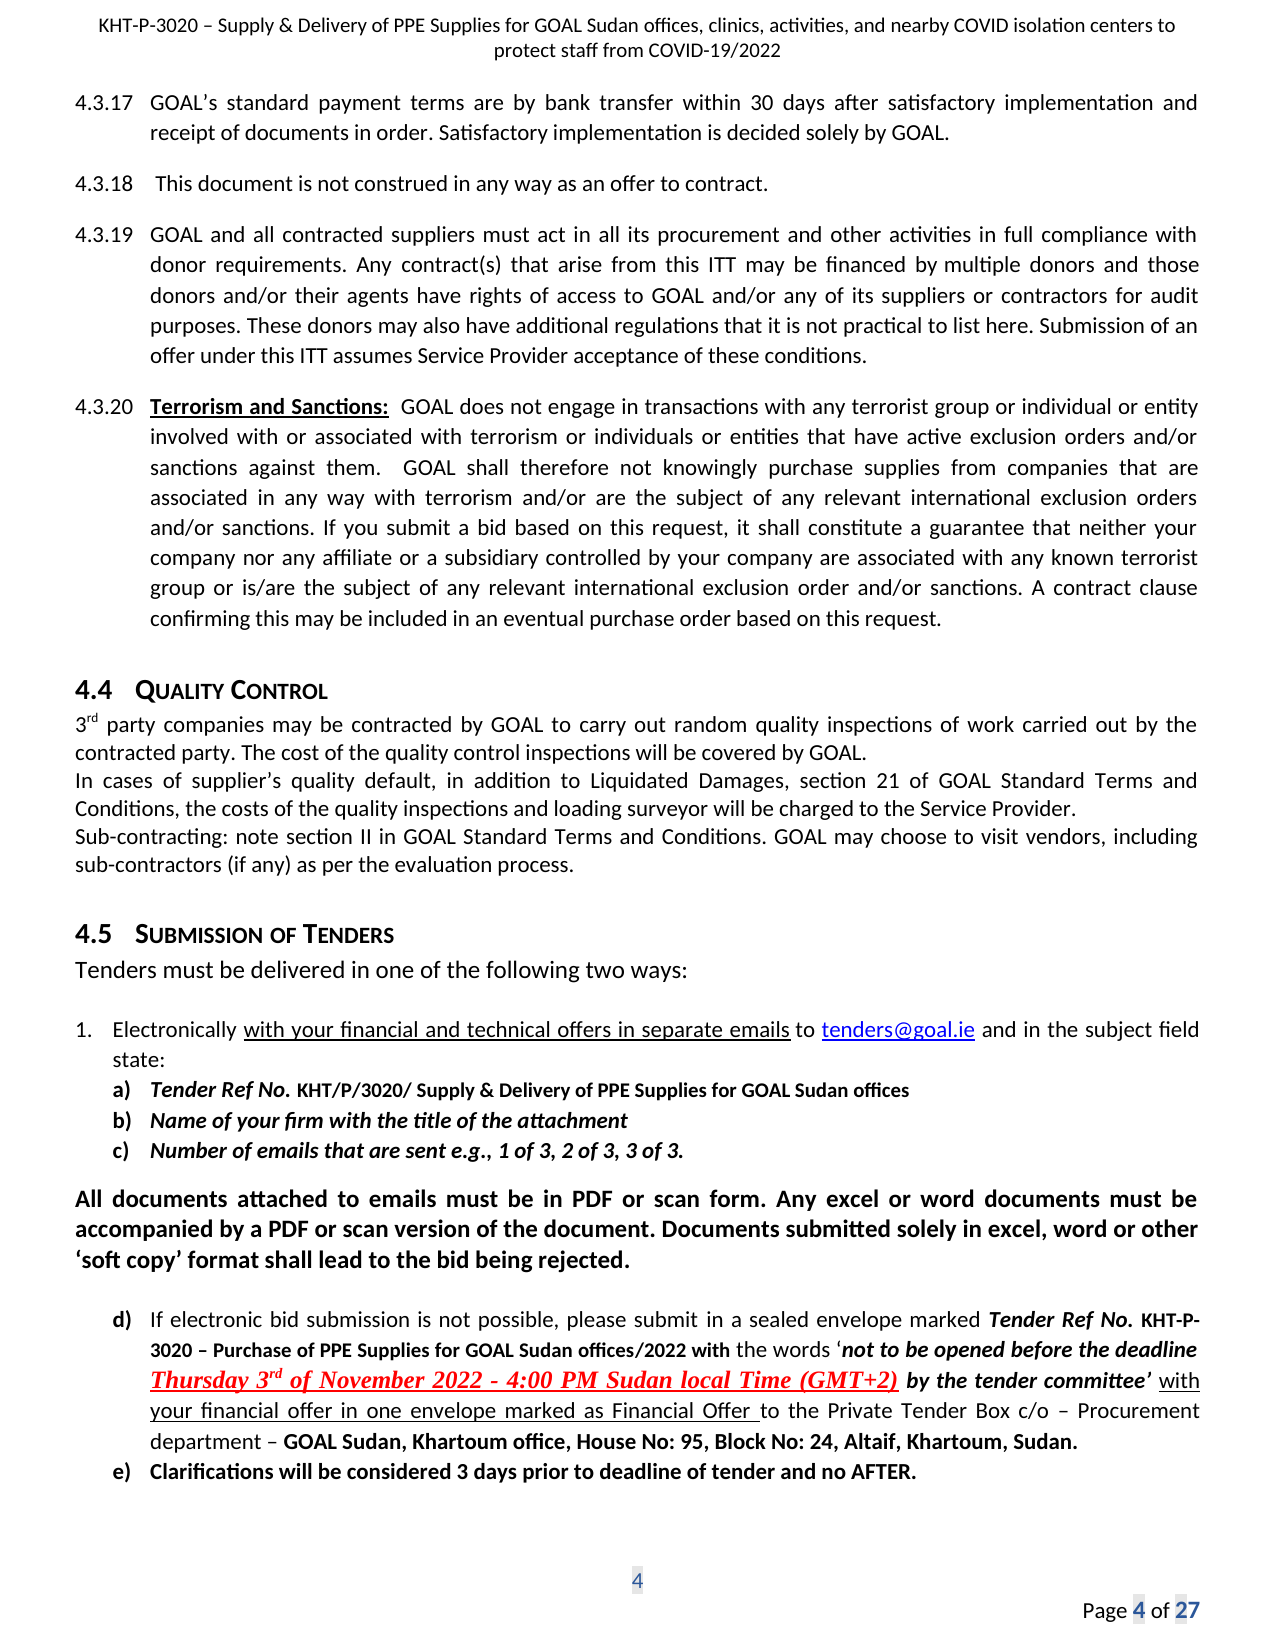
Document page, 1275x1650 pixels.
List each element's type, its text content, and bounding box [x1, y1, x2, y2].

subtitle Quality Control [75, 671, 1200, 707]
list Name of your firm with the title of the attachment [112, 1106, 1200, 1134]
list Number of emails that are sent e.g., 1 of 3, 2 of 3, 3 of 3. [112, 1136, 1200, 1164]
list Tender Ref No. KHT/P/3020/ Supply & Delivery of PPE Supplies for GOAL Sudan offices [112, 1075, 1200, 1103]
subtitle This document is not construed in any way as an offer to contract. [75, 169, 1200, 197]
text Tenders must be delivered in one of the following two ways: [75, 954, 1200, 984]
subtitle GOAL and all contracted suppliers must act in all its procurement and other activities in full compliance with donor requirements. Any contract(s) that arise from this ITT may be financed by multiple donors and those donors and/or their agents have rights of access to GOAL and/or any of its suppliers or contractors for audit purposes. These donors may also have additional regulations that it is not practical to list here. Submission of an offer under this ITT assumes Service Provider acceptance of these conditions. [75, 220, 1200, 369]
list Electronically with your financial and technical offers in separate emails to tenders@goal.ie and in the subject field state: [75, 1015, 1200, 1073]
list Clarifications will be considered 3 days prior to deadline of tender and no AFTER. [112, 1457, 1200, 1485]
text In cases of supplier’s quality default, in addition to Liquidated Damages, section 21 of GOAL Standard Terms and Conditions, the costs of the quality inspections and loading surveyor will be charged to the Service Provider. [75, 766, 1200, 822]
subtitle GOAL’s standard payment terms are by bank transfer within 30 days after satisfactory implementation and receipt of documents in order. Satisfactory implementation is decided solely by GOAL. [75, 88, 1200, 146]
text Sub-contracting: note section II in GOAL Standard Terms and Conditions. GOAL may choose to visit vendors, including sub-contractors (if any) as per the evaluation process. [75, 822, 1200, 878]
text 3rd party companies may be contracted by GOAL to carry out random quality inspections of work carried out by the contracted party. The cost of the quality control inspections will be covered by GOAL. [75, 710, 1200, 766]
list If electronic bid submission is not possible, please submit in a sealed envelope marked Tender Ref No. KHT-P-3020 – Purchase of PPE Supplies for GOAL Sudan offices/2022 with the words ‘not to be opened before the deadline Thursday 3rd of November 2022 - 4:00 PM Sudan local Time (GMT+2) by the tender committee’ with your financial offer in one envelope marked as Financial Offer to the Private Tender Box c/o – Procurement department – GOAL Sudan, Khartoum office, House No: 95, Block No: 24, Altaif, Khartoum, Sudan. [112, 1305, 1200, 1455]
subtitle Terrorism and Sanctions: GOAL does not engage in transactions with any terrorist group or individual or entity involved with or associated with terrorism or individuals or entities that have active exclusion orders and/or sanctions against them. GOAL shall therefore not knowingly purchase supplies from companies that are associated in any way with terrorism and/or are the subject of any relevant international exclusion orders and/or sanctions. If you submit a bid based on this request, it shall constitute a guarantee that neither your company nor any affiliate or a subsidiary controlled by your company are associated with any known terrorist group or is/are the subject of any relevant international exclusion order and/or sanctions. A contract clause confirming this may be included in an eventual purchase order based on this request. [75, 392, 1200, 632]
text All documents attached to emails must be in PDF or scan form. Any excel or word documents must be accompanied by a PDF or scan version of the document. Documents submitted solely in excel, word or other ‘soft copy’ format shall lead to the bid being rejected. [75, 1183, 1200, 1274]
subtitle Submission of Tenders [75, 915, 1200, 951]
